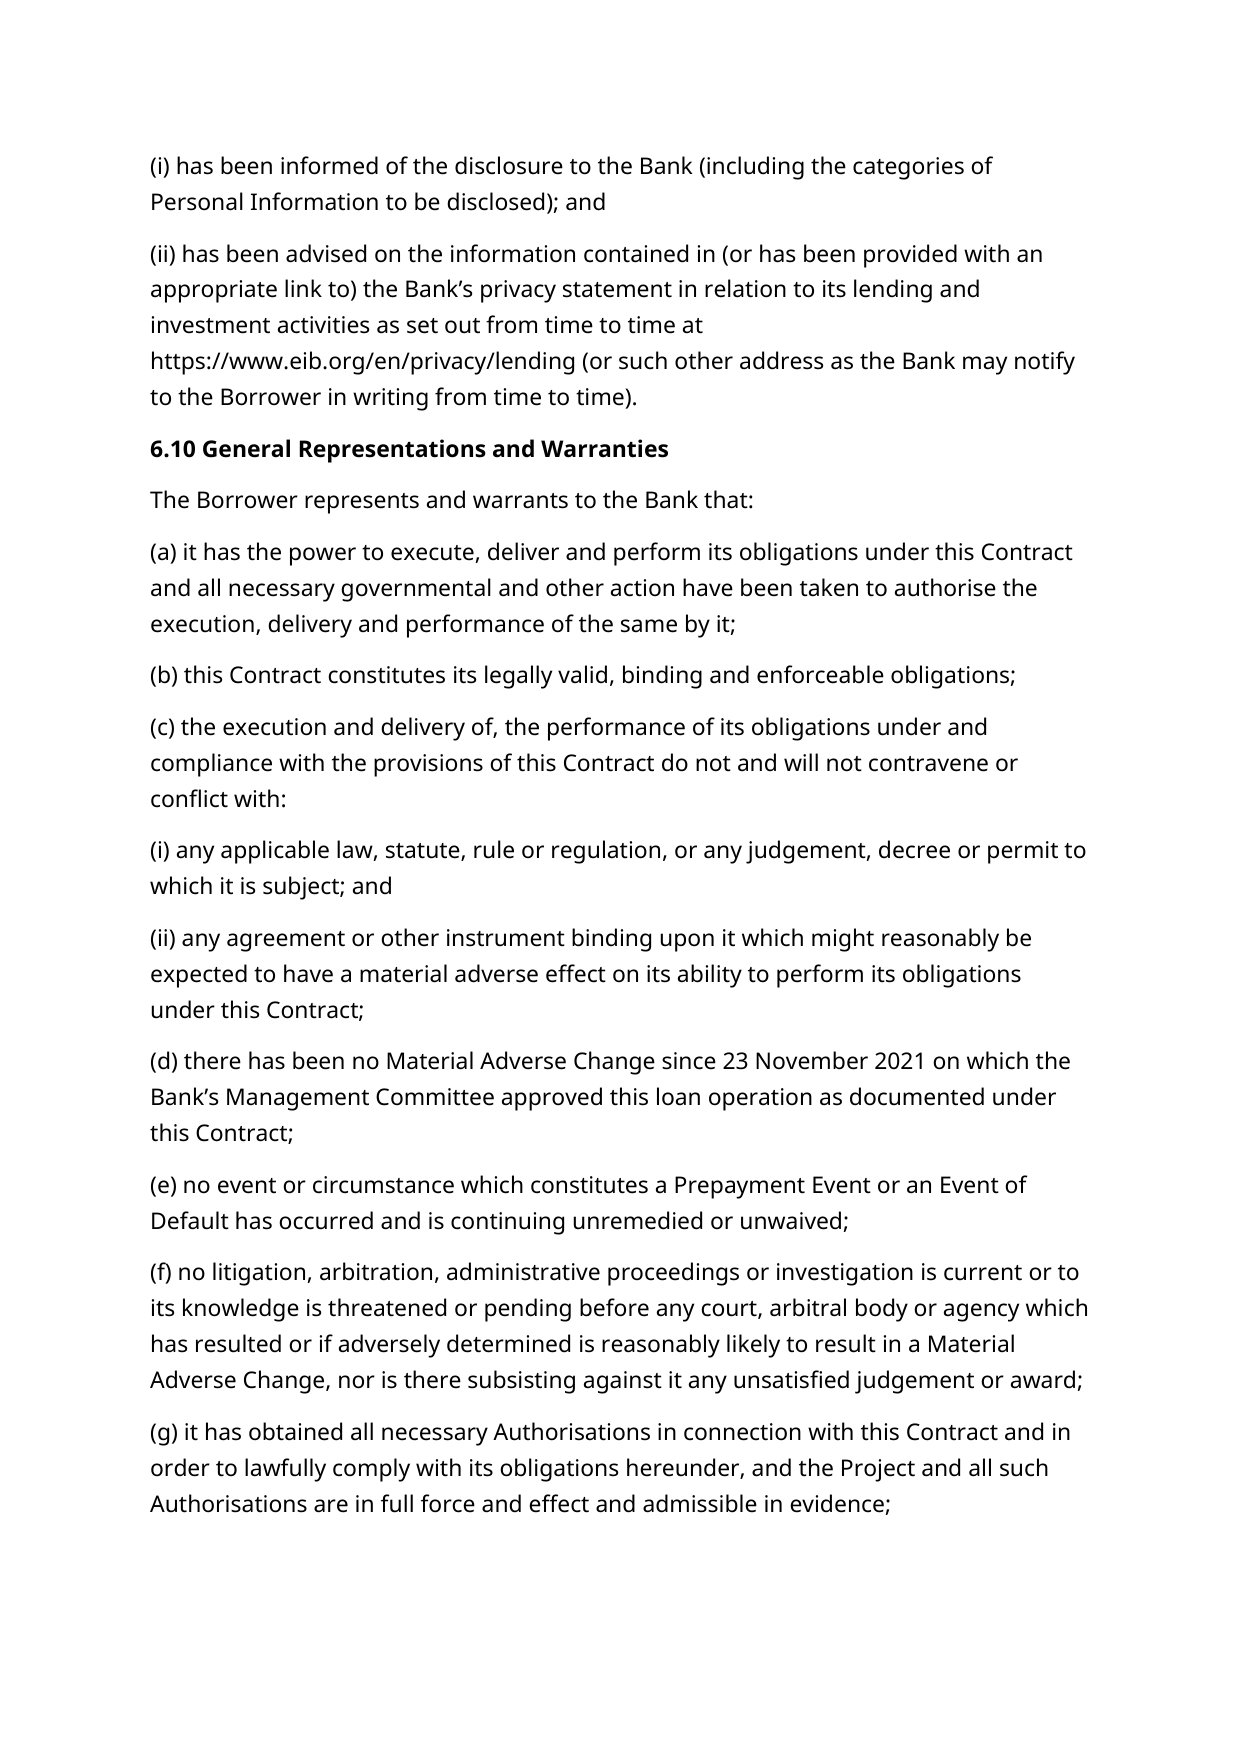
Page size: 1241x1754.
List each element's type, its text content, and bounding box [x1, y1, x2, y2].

text (b) this Contract constitutes its legally valid, binding and enforceable obligations; [150, 659, 1090, 691]
text (d) there has been no Material Adverse Change since 23 November 2021 on which the Bank’s Management Committee approved this loan operation as documented under this Contract; [150, 1045, 1090, 1148]
text (e) no event or circumstance which constitutes a Prepayment Event or an Event of Default has occurred and is continuing unremedied or unwaived; [150, 1169, 1090, 1236]
text (ii) has been advised on the information contained in (or has been provided with an appropriate link to) the Bank’s privacy statement in relation to its lending and investment activities as set out from time to time at https://www.eib.org/en/privacy/lending (or such other address as the Bank may notify to the Borrower in writing from time to time). [150, 237, 1090, 412]
text The Borrower represents and warrants to the Bank that: [150, 484, 1090, 516]
text (ii) any agreement or other instrument binding upon it which might reasonably be expected to have a material adverse effect on its ability to perform its obligations under this Contract; [150, 922, 1090, 1025]
text (i) has been informed of the disclosure to the Bank (including the categories of Personal Information to be disclosed); and [150, 150, 1090, 217]
text 6.10 General Representations and Warranties [150, 433, 1090, 464]
text (a) it has the power to execute, deliver and perform its obligations under this Contract and all necessary governmental and other action have been taken to authorise the execution, delivery and performance of the same by it; [150, 536, 1090, 639]
text (f) no litigation, arbitration, administrative proceedings or investigation is current or to its knowledge is threatened or pending before any court, arbitral body or agency which has resulted or if adversely determined is reasonably likely to result in a Material Adverse Change, nor is there subsisting against it any unsatisfied judgement or award; [150, 1256, 1090, 1395]
text (g) it has obtained all necessary Authorisations in connection with this Contract and in order to lawfully comply with its obligations hereunder, and the Project and all such Authorisations are in full force and effect and admissible in evidence; [150, 1416, 1090, 1519]
text (c) the execution and delivery of, the performance of its obligations under and compliance with the provisions of this Contract do not and will not contravene or conflict with: [150, 711, 1090, 814]
text (i) any applicable law, statute, rule or regulation, or any judgement, decree or permit to which it is subject; and [150, 834, 1090, 902]
